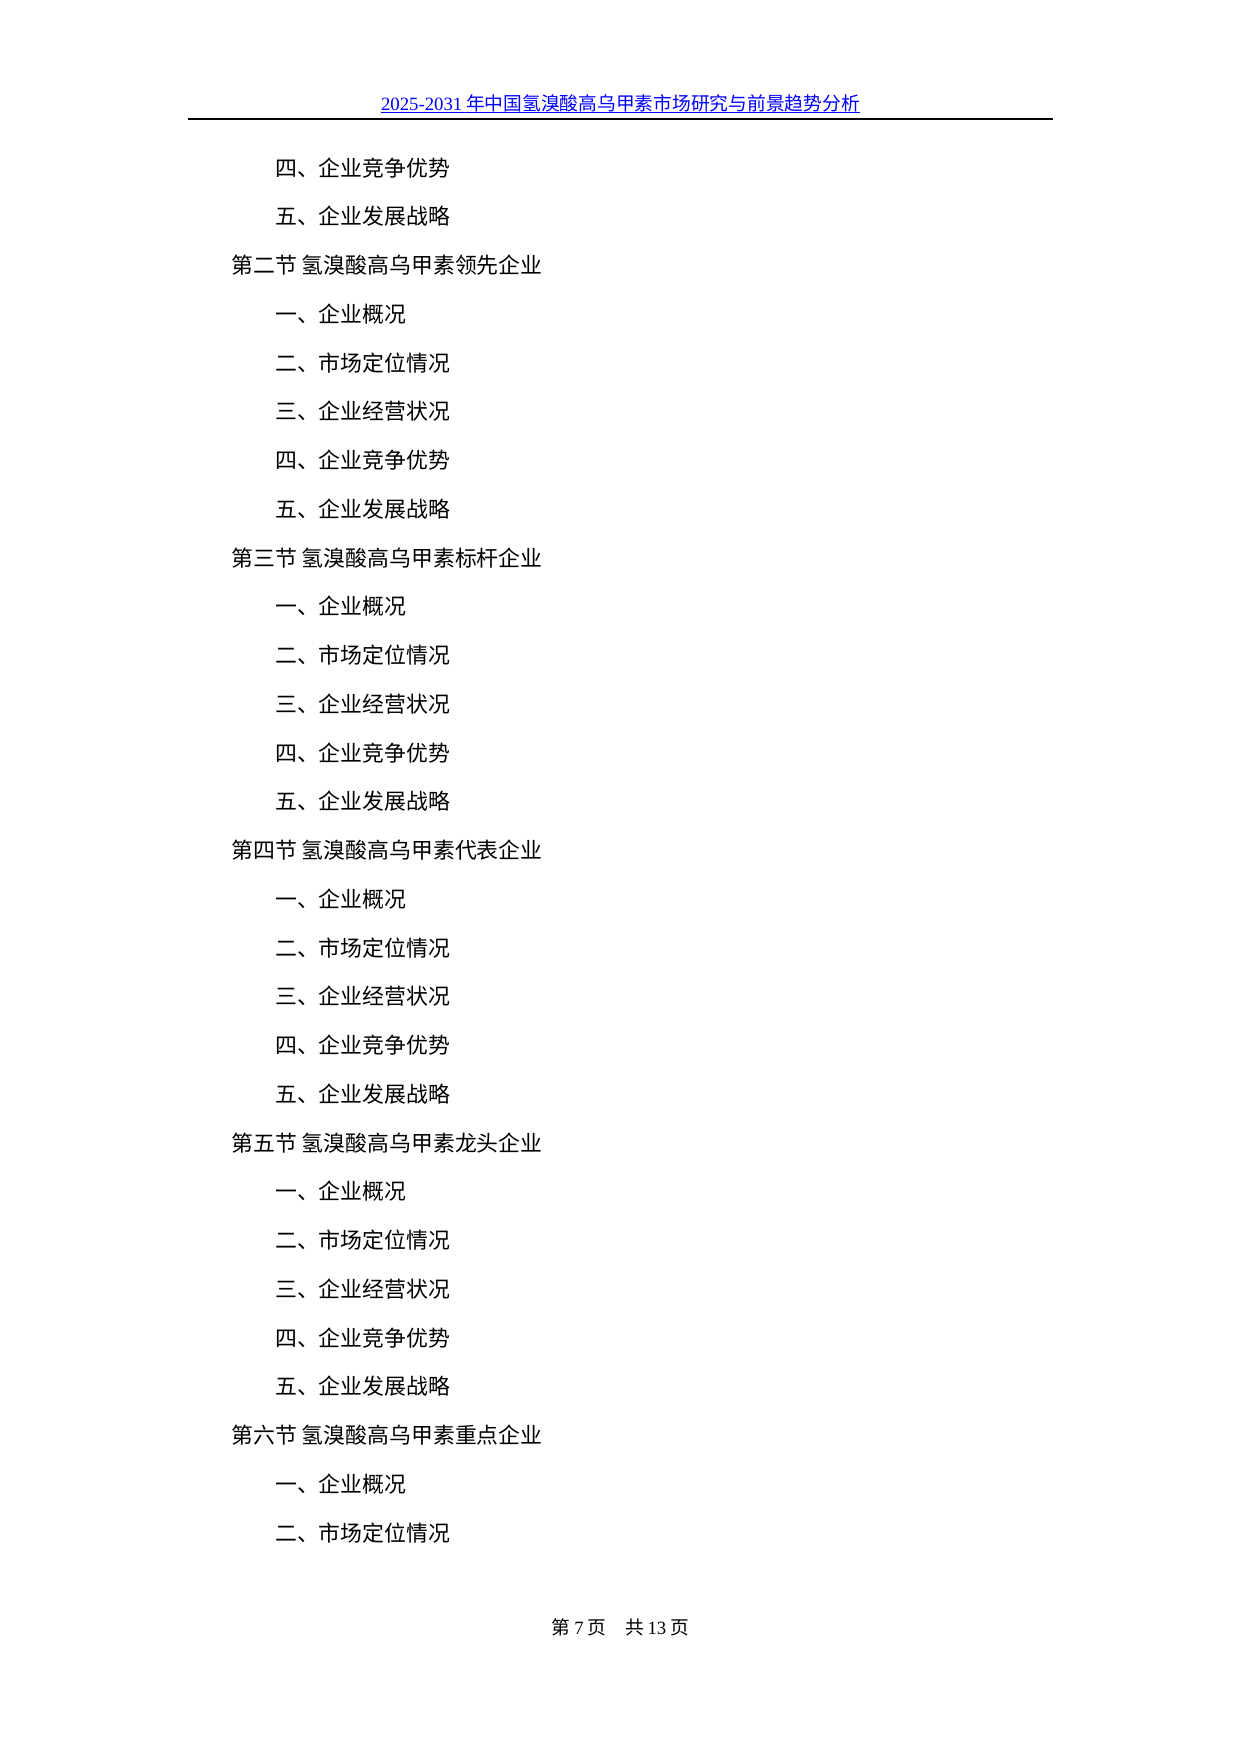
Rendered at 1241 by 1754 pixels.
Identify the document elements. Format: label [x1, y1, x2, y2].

text [187, 150, 1053, 1548]
